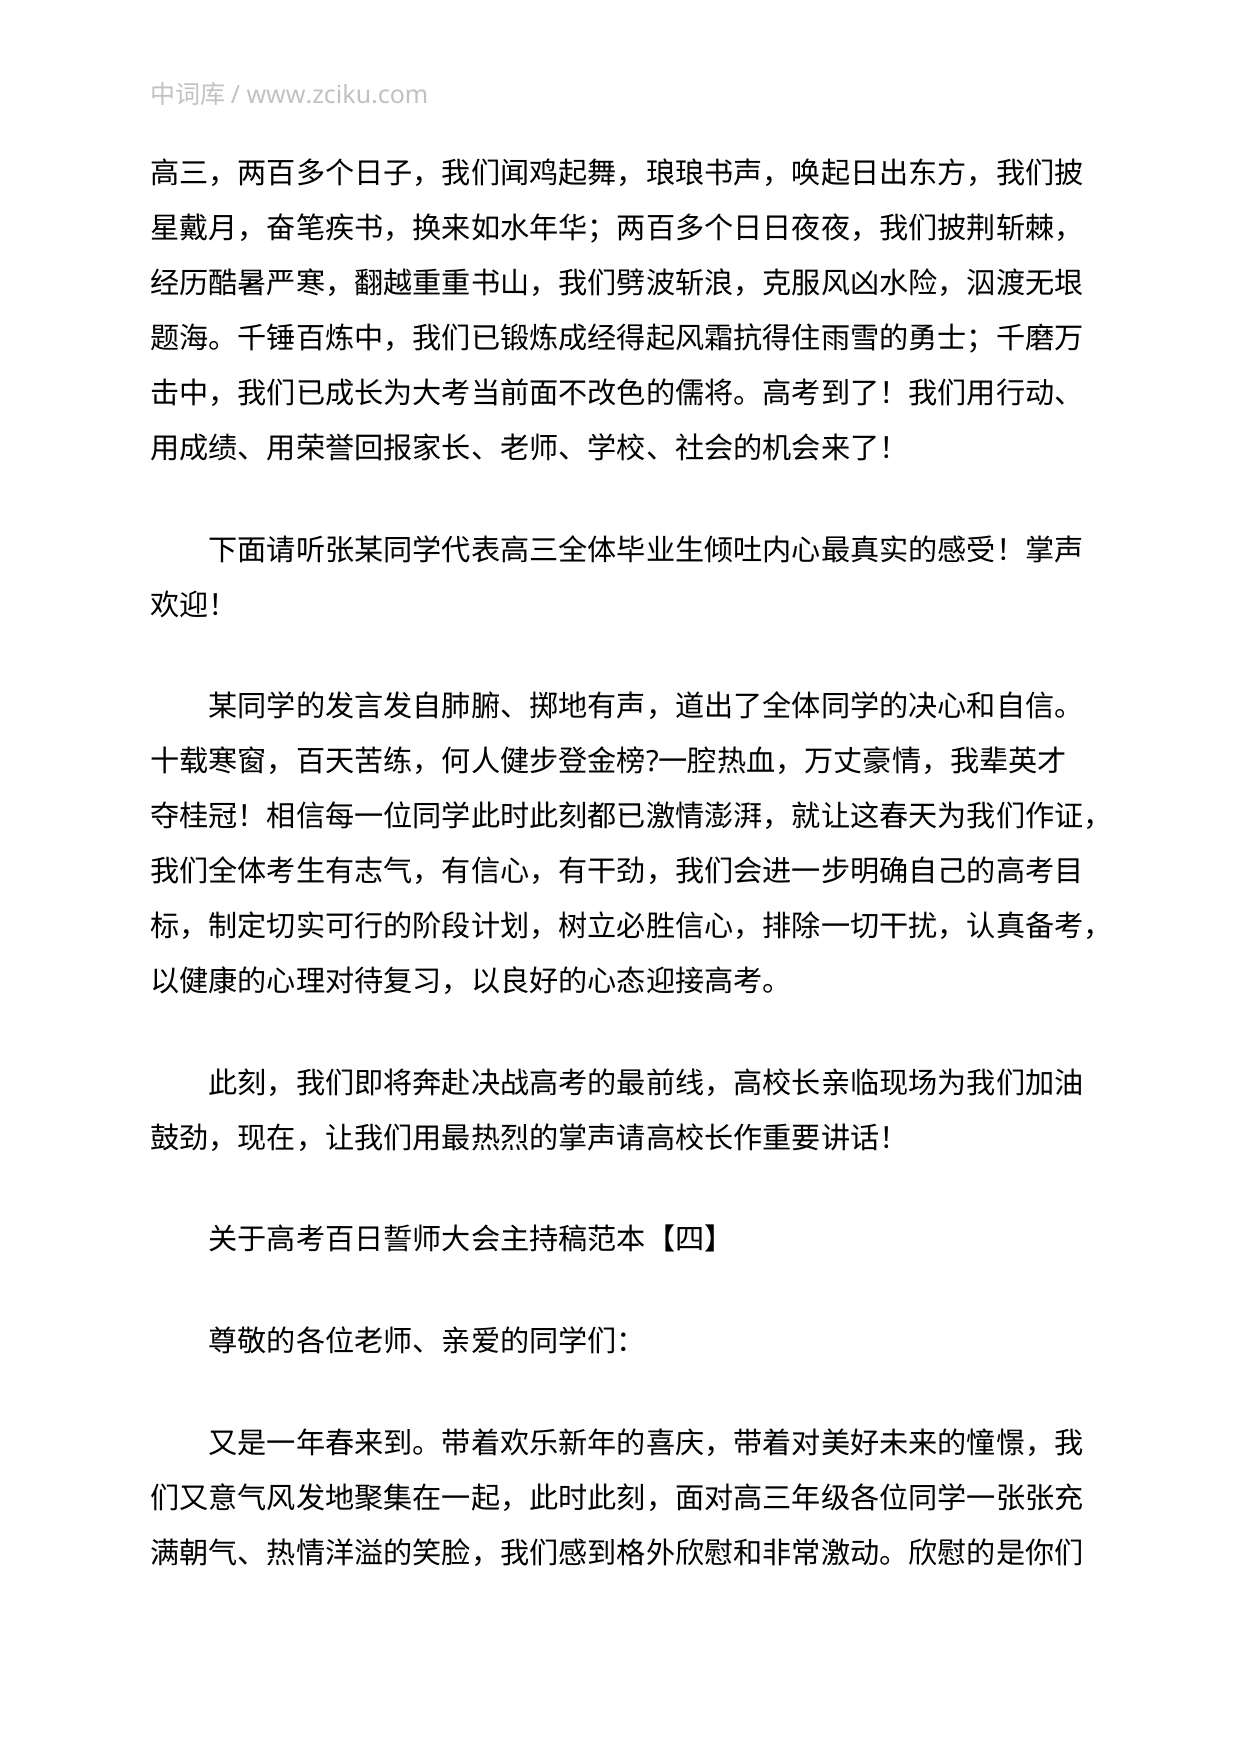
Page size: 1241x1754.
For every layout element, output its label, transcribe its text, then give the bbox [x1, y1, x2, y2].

text 尊敬的各位老师、亲爱的同学们： [150, 1318, 1090, 1360]
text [150, 150, 1090, 467]
text 某同学的发言发自肺腑、掷地有声，道出了全体同学的决心和自信。十载寒窗，百天苦练，何人健步登金榜?一腔热血，万丈豪情，我辈英才夺桂冠！相信每一位同学此时此刻都已激情澎湃，就让这春天为我们作证，我们全体考生有志气，有信心，有干劲，我们会进一步明确自己的高考目标，制定切实可行的阶段计划，树立必胜信心，排除一切干扰，认真备考，以健康的心理对待复习，以良好的心态迎接高考。 [150, 683, 1090, 1000]
text 下面请听张某同学代表高三全体毕业生倾吐内心最真实的感受！掌声欢迎！ [150, 526, 1090, 623]
text 此刻，我们即将奔赴决战高考的最前线，高校长亲临现场为我们加油鼓劲，现在，让我们用最热烈的掌声请高校长作重要讲话！ [150, 1059, 1090, 1156]
text 关于高考百日誓师大会主持稿范本【四】 [150, 1216, 1090, 1258]
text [150, 1419, 1090, 1572]
